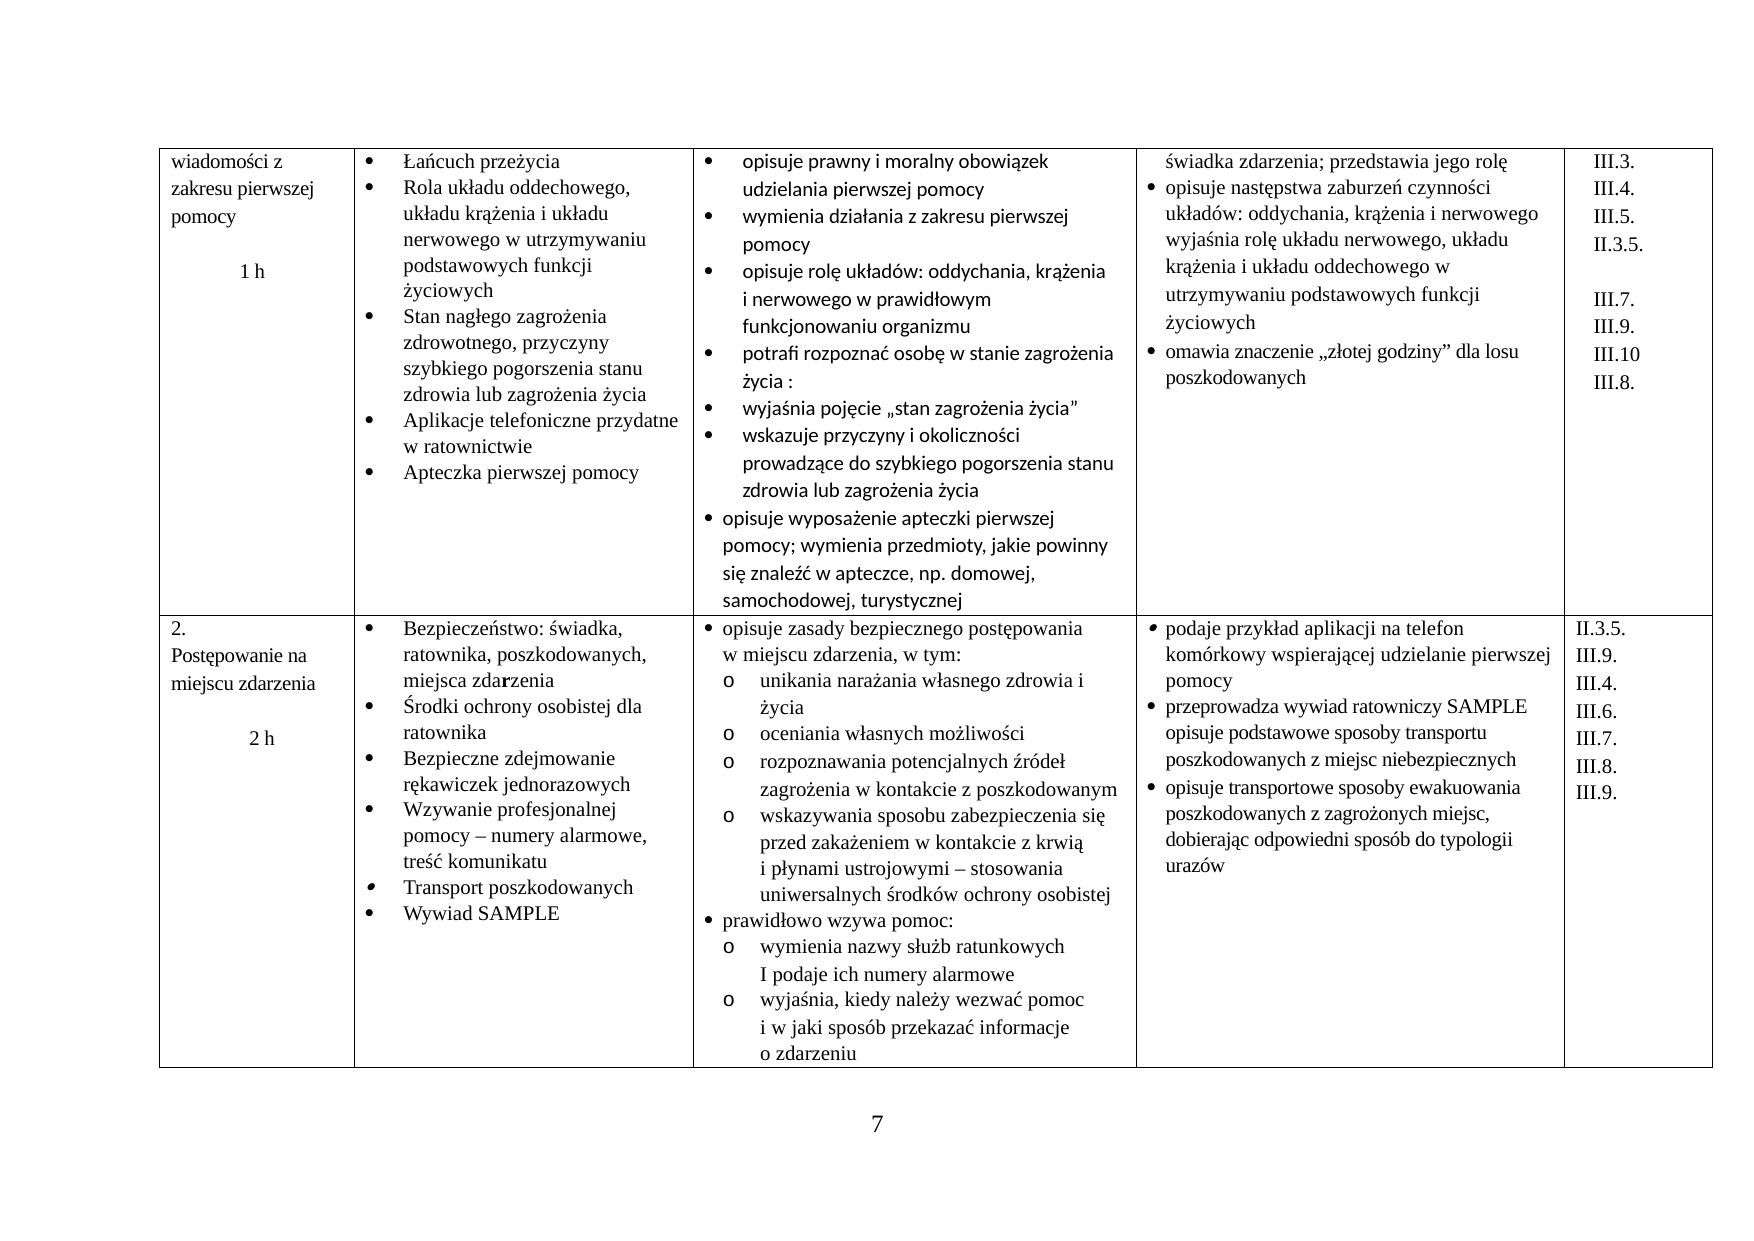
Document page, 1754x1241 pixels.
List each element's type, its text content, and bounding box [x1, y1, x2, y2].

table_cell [694, 149, 1136, 615]
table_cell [355, 149, 693, 615]
table_cell podaje przykład aplikacji na telefon komórkowy wspierającej udzielanie pierwszej pomocy przeprowadza wywiad ratowniczy SAMPLE opisuje podstawowe sposoby transportu poszkodowanych z miejsc niebezpiecznych opisuje transportowe sposoby ewakuowania poszkodowanych z zagrożonych miejsc, dobierając odpowiedni sposób do typologii urazów [1137, 616, 1564, 1067]
table_cell 2. Postępowanie na miejscu zdarzenia 2 h [160, 616, 354, 1067]
table_cell opisuje zasady bezpiecznego postępowania w miejscu zdarzenia, w tym: unikania narażania własnego zdrowia i życia oceniania własnych możliwości rozpoznawania potencjalnych źródeł zagrożenia w kontakcie z poszkodowanym wskazywania sposobu zabezpieczenia się przed zakażeniem w kontakcie z krwią i płynami ustrojowymi – stosowania uniwersalnych środków ochrony osobistej prawidłowo wzywa pomoc: wymienia nazwy służb ratunkowych I podaje ich numery alarmowe wyjaśnia, kiedy należy wezwać pomoc i w jaki sposób przekazać informacje o zdarzeniu [694, 616, 1136, 1067]
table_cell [1137, 149, 1564, 615]
table_cell II.3.5. III.9. III.4. III.6. III.7. III.8. III.9. [1565, 616, 1712, 1067]
table_cell Bezpieczeństwo: świadka, ratownika, poszkodowanych, miejsca zdarzenia Środki ochrony osobistej dla ratownika Bezpieczne zdejmowanie rękawiczek jednorazowych Wzywanie profesjonalnej pomocy – numery alarmowe, treść komunikatu Transport poszkodowanych Wywiad SAMPLE [355, 616, 693, 1067]
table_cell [160, 149, 354, 615]
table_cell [1565, 149, 1712, 615]
